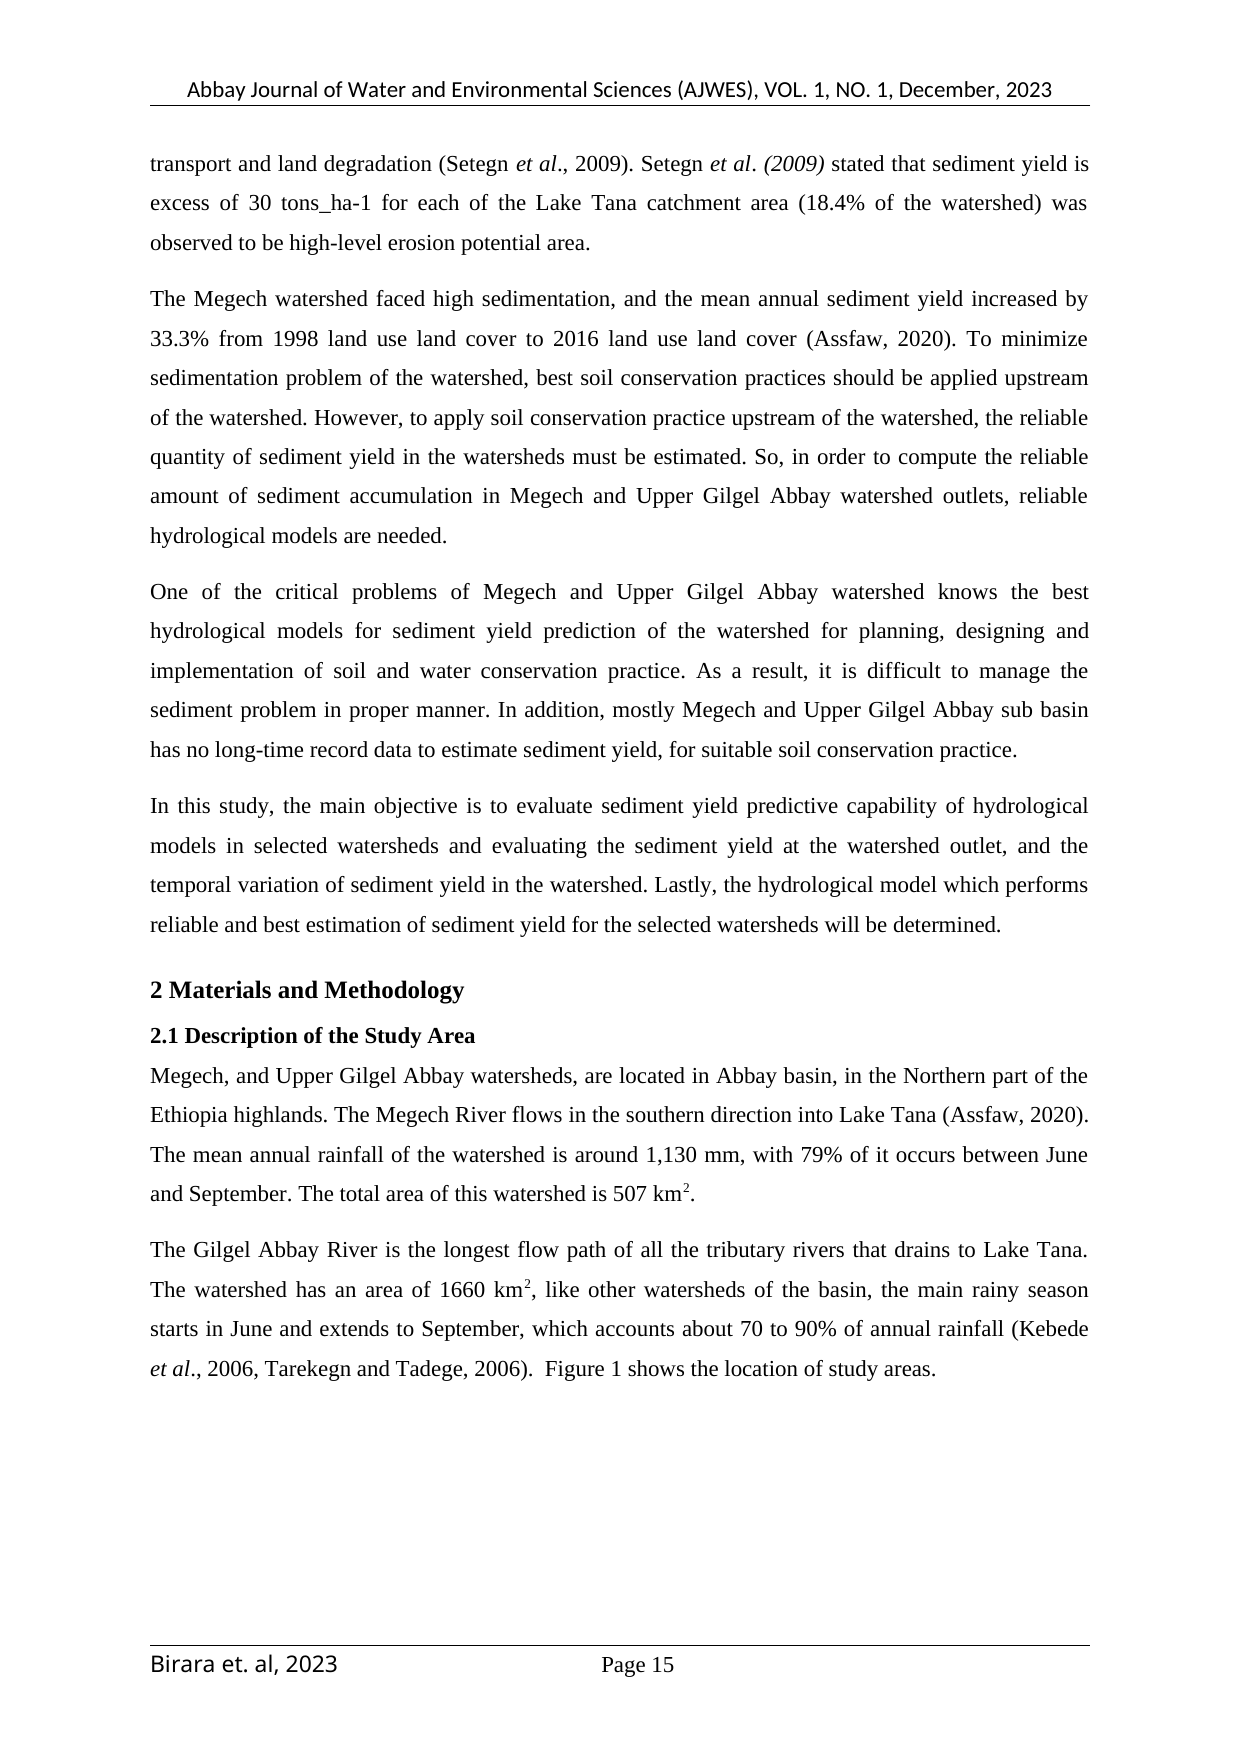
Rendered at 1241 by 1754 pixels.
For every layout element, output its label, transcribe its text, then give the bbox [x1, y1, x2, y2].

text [150, 150, 1090, 255]
text The Megech watershed faced high sedimentation, and the mean annual sediment yield increased by 33.3% from 1998 land use land cover to 2016 land use land cover (Assfaw, 2020). To minimize sedimentation problem of the watershed, best soil conservation practices should be applied upstream of the watershed. However, to apply soil conservation practice upstream of the watershed, the reliable quantity of sediment yield in the watersheds must be estimated. So, in order to compute the reliable amount of sediment accumulation in Megech and Upper Gilgel Abbay watershed outlets, reliable hydrological models are needed. [150, 285, 1090, 548]
text In this study, the main objective is to evaluate sediment yield predictive capability of hydrological models in selected watersheds and evaluating the sediment yield at the watershed outlet, and the temporal variation of sediment yield in the watershed. Lastly, the hydrological model which performs reliable and best estimation of sediment yield for the selected watersheds will be determined. [150, 792, 1090, 937]
text Megech, and Upper Gilgel Abbay watersheds, are located in Abbay basin, in the Northern part of the Ethiopia highlands. The Megech River flows in the southern direction into Lake Tana (Assfaw, 2020). The mean annual rainfall of the watershed is around 1,130 mm, with 79% of it occurs between June and September. The total area of this watershed is 507 km2. [150, 1062, 1090, 1207]
text One of the critical problems of Megech and Upper Gilgel Abbay watershed knows the best hydrological models for sediment yield prediction of the watershed for planning, designing and implementation of soil and water conservation practice. As a result, it is difficult to manage the sediment problem in proper manner. In addition, mostly Megech and Upper Gilgel Abbay sub basin has no long-time record data to estimate sediment yield, for suitable soil conservation practice. [150, 578, 1090, 762]
text 2.1 Description of the Study Area [150, 1022, 1090, 1049]
text 2 Materials and Methodology [150, 975, 1090, 1004]
text The Gilgel Abbay River is the longest flow path of all the tributary rivers that drains to Lake Tana. The watershed has an area of 1660 km2, like other watersheds of the basin, the main rainy season starts in June and extends to September, which accounts about 70 to 90% of annual rainfall (Kebede et al., 2006, Tarekegn and Tadege, 2006). Figure 1 shows the location of study areas. [150, 1236, 1090, 1381]
